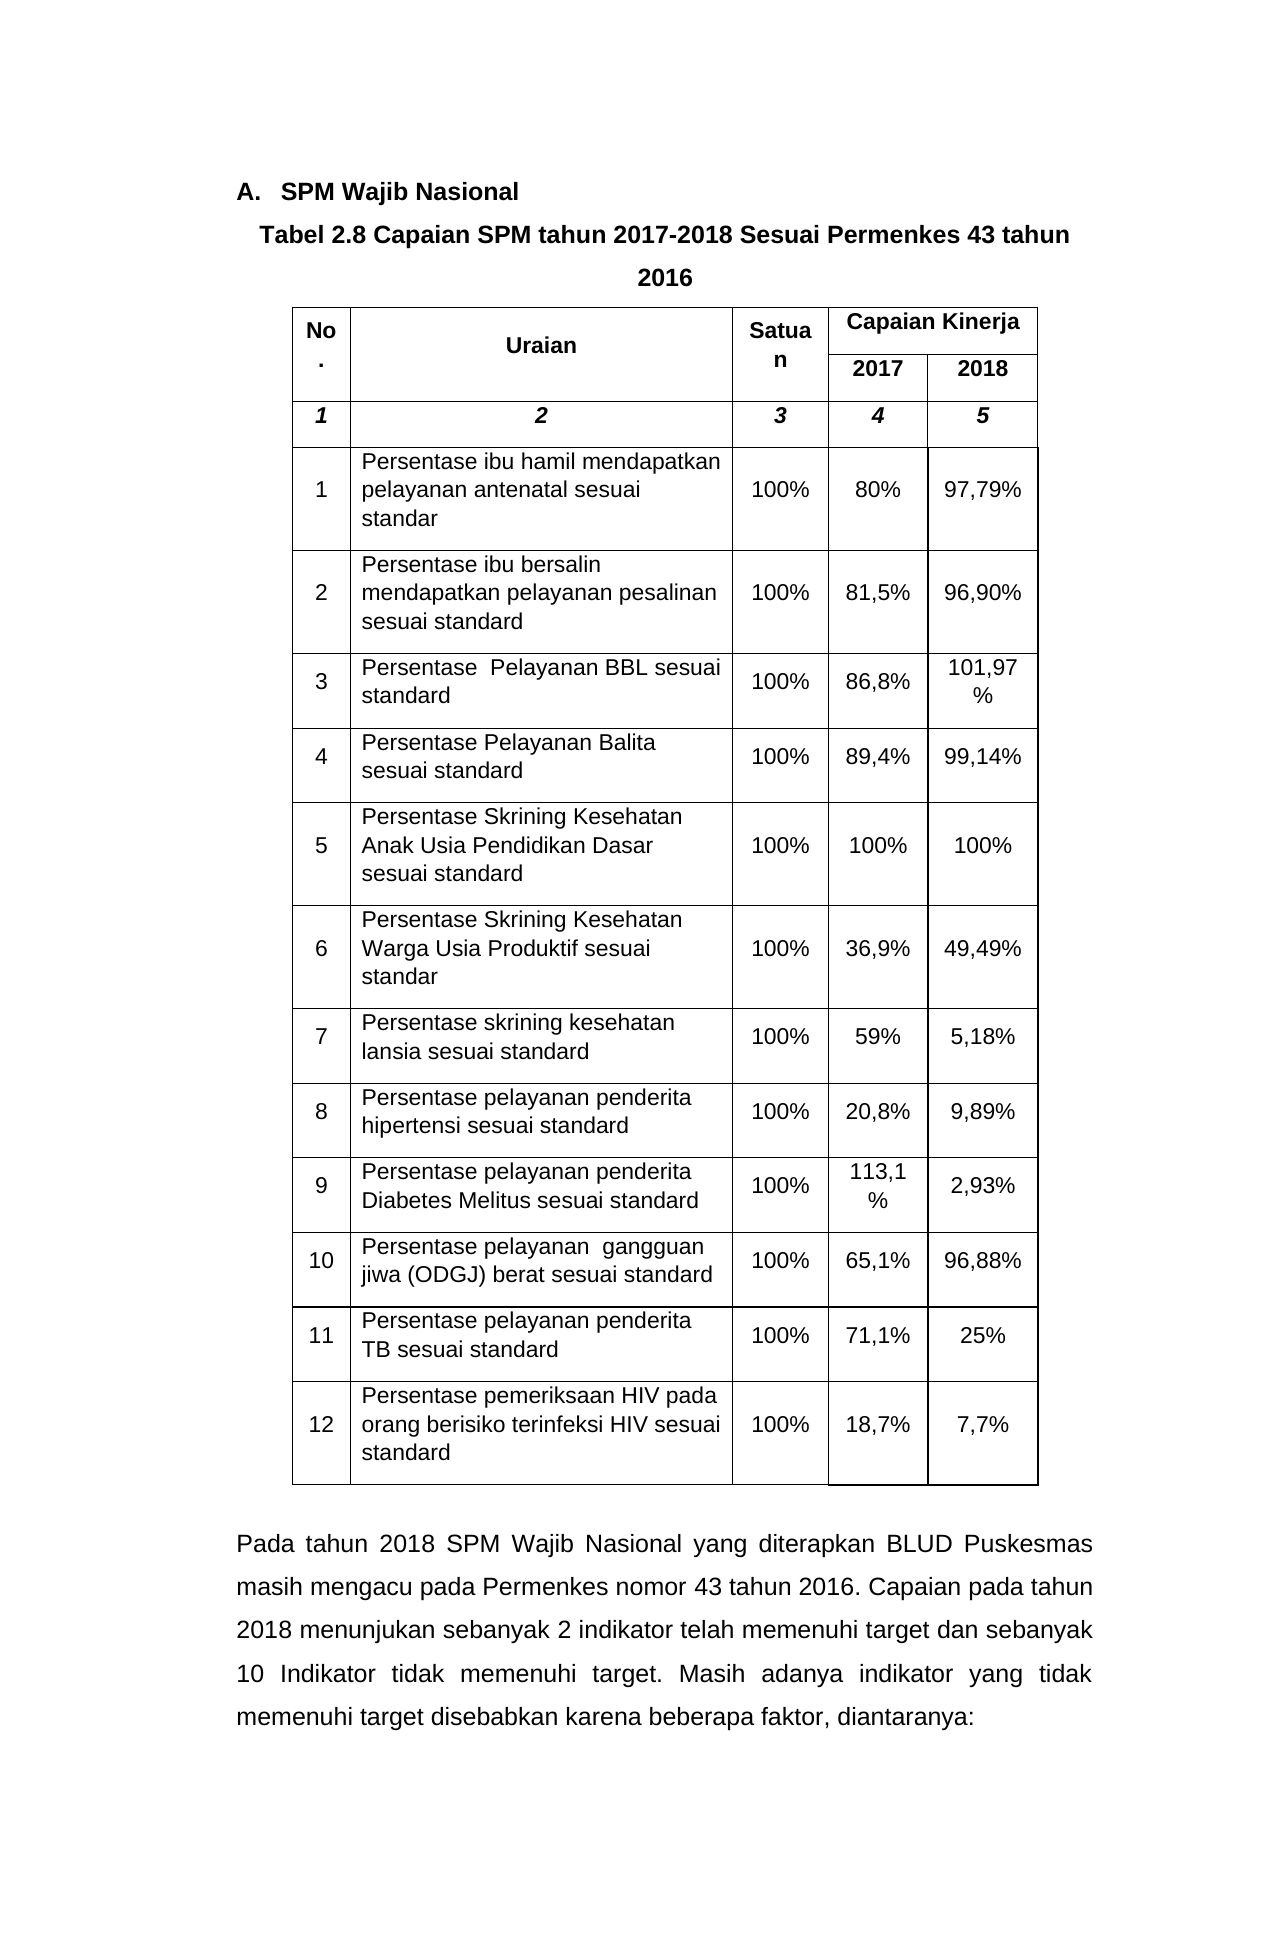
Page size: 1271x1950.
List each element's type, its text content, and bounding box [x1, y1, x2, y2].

table_cell Persentase ibu bersalin mendapatkan pelayanan pesalinan sesuai standard [351, 551, 732, 653]
table_cell Persentase pelayanan penderita TB sesuai standard [351, 1308, 732, 1381]
table_cell 97,79% [929, 448, 1037, 550]
table_cell 100% [733, 1009, 828, 1083]
table_cell Persentase Pelayanan Balita sesuai standard [351, 729, 732, 802]
table_cell 2018 [928, 355, 1037, 401]
table_cell 9 [293, 1158, 350, 1232]
table_cell 100% [733, 1084, 828, 1157]
table_header Satuan [733, 308, 828, 401]
table_cell 80% [829, 448, 927, 550]
table_cell 100% [829, 803, 927, 905]
table_cell 81,5% [829, 551, 927, 653]
table_cell Persentase Skrining Kesehatan Anak Usia Pendidikan Dasar sesuai standard [351, 803, 732, 905]
table_cell 86,8% [829, 654, 927, 727]
table_cell Persentase skrining kesehatan lansia sesuai standard [351, 1009, 732, 1083]
table_cell Persentase pemeriksaan HIV pada orang berisiko terinfeksi HIV sesuai standard [351, 1382, 732, 1484]
table_cell 100% [929, 803, 1037, 905]
table_cell 49,49% [929, 906, 1037, 1008]
table_cell 9,89% [929, 1084, 1037, 1157]
table_cell 65,1% [829, 1233, 927, 1306]
table_cell 10 [293, 1233, 350, 1306]
table_cell 3 [293, 654, 350, 727]
text Pada tahun 2018 SPM Wajib Nasional yang diterapkan BLUD Puskesmas masih mengacu pada Permenkes nomor 43 tahun 2016. Capaian pada tahun 2018 menunjukan sebanyak 2 indikator telah memenuhi target dan sebanyak 10 Indikator tidak memenuhi target. Masih adanya indikator yang tidak memenuhi target disebabkan karena beberapa faktor, diantaranya: [236, 1529, 1094, 1731]
table_cell 2,93% [929, 1158, 1037, 1232]
table_cell 2017 [829, 355, 927, 401]
table_cell 6 [293, 906, 350, 1008]
table_cell 100% [733, 654, 828, 727]
list SPM Wajib Nasional [236, 177, 1094, 206]
table_cell 2 [351, 402, 732, 447]
table_cell 89,4% [829, 729, 927, 802]
table_cell 18,7% [829, 1382, 927, 1484]
table_cell 59% [829, 1009, 927, 1083]
table_cell 100% [733, 1308, 828, 1381]
table_cell 101,97% [929, 654, 1037, 727]
table_cell 100% [733, 729, 828, 802]
table_cell 100% [733, 1233, 828, 1306]
table_cell 100% [733, 1382, 828, 1484]
table_cell 5 [293, 803, 350, 905]
table_cell Persentase Skrining Kesehatan Warga Usia Produktif sesuai standar [351, 906, 732, 1008]
table_cell 71,1% [829, 1308, 927, 1381]
table_cell 100% [733, 551, 828, 653]
table_cell 100% [733, 1158, 828, 1232]
table_cell 96,88% [929, 1233, 1037, 1306]
table_cell 25% [929, 1308, 1037, 1381]
table_cell 1 [293, 448, 350, 550]
table_header Capaian Kinerja [829, 308, 1037, 354]
table_cell 113,1% [829, 1158, 927, 1232]
table_cell 11 [293, 1308, 350, 1381]
table_cell 2 [293, 551, 350, 653]
table_cell 100% [733, 906, 828, 1008]
table_cell Persentase ibu hamil mendapatkan pelayanan antenatal sesuai standar [351, 448, 732, 550]
table_header Uraian [351, 308, 732, 401]
table_cell 100% [733, 448, 828, 550]
table_cell 7,7% [929, 1382, 1037, 1484]
table_cell 1 [293, 402, 350, 447]
table_cell Persentase pelayanan penderita Diabetes Melitus sesuai standard [351, 1158, 732, 1232]
table_cell 8 [293, 1084, 350, 1157]
table_cell Persentase pelayanan penderita hipertensi sesuai standard [351, 1084, 732, 1157]
table_cell Persentase Pelayanan BBL sesuai standard [351, 654, 732, 727]
table_cell 4 [829, 402, 927, 447]
table_cell 4 [293, 729, 350, 802]
table_cell 99,14% [929, 729, 1037, 802]
table_cell 5,18% [929, 1009, 1037, 1083]
table_cell 20,8% [829, 1084, 927, 1157]
table_cell 7 [293, 1009, 350, 1083]
list Tabel 2.8 Capaian SPM tahun 2017-2018 Sesuai Permenkes 43 tahun 2016 [236, 220, 1094, 292]
table_header No. [293, 308, 350, 401]
table_cell 100% [733, 803, 828, 905]
table_cell Persentase pelayanan gangguan jiwa (ODGJ) berat sesuai standard [351, 1233, 732, 1306]
table_cell 36,9% [829, 906, 927, 1008]
table_cell 3 [733, 402, 828, 447]
table_cell 5 [928, 402, 1037, 447]
table_cell 96,90% [929, 551, 1037, 653]
table_cell 12 [293, 1382, 350, 1484]
